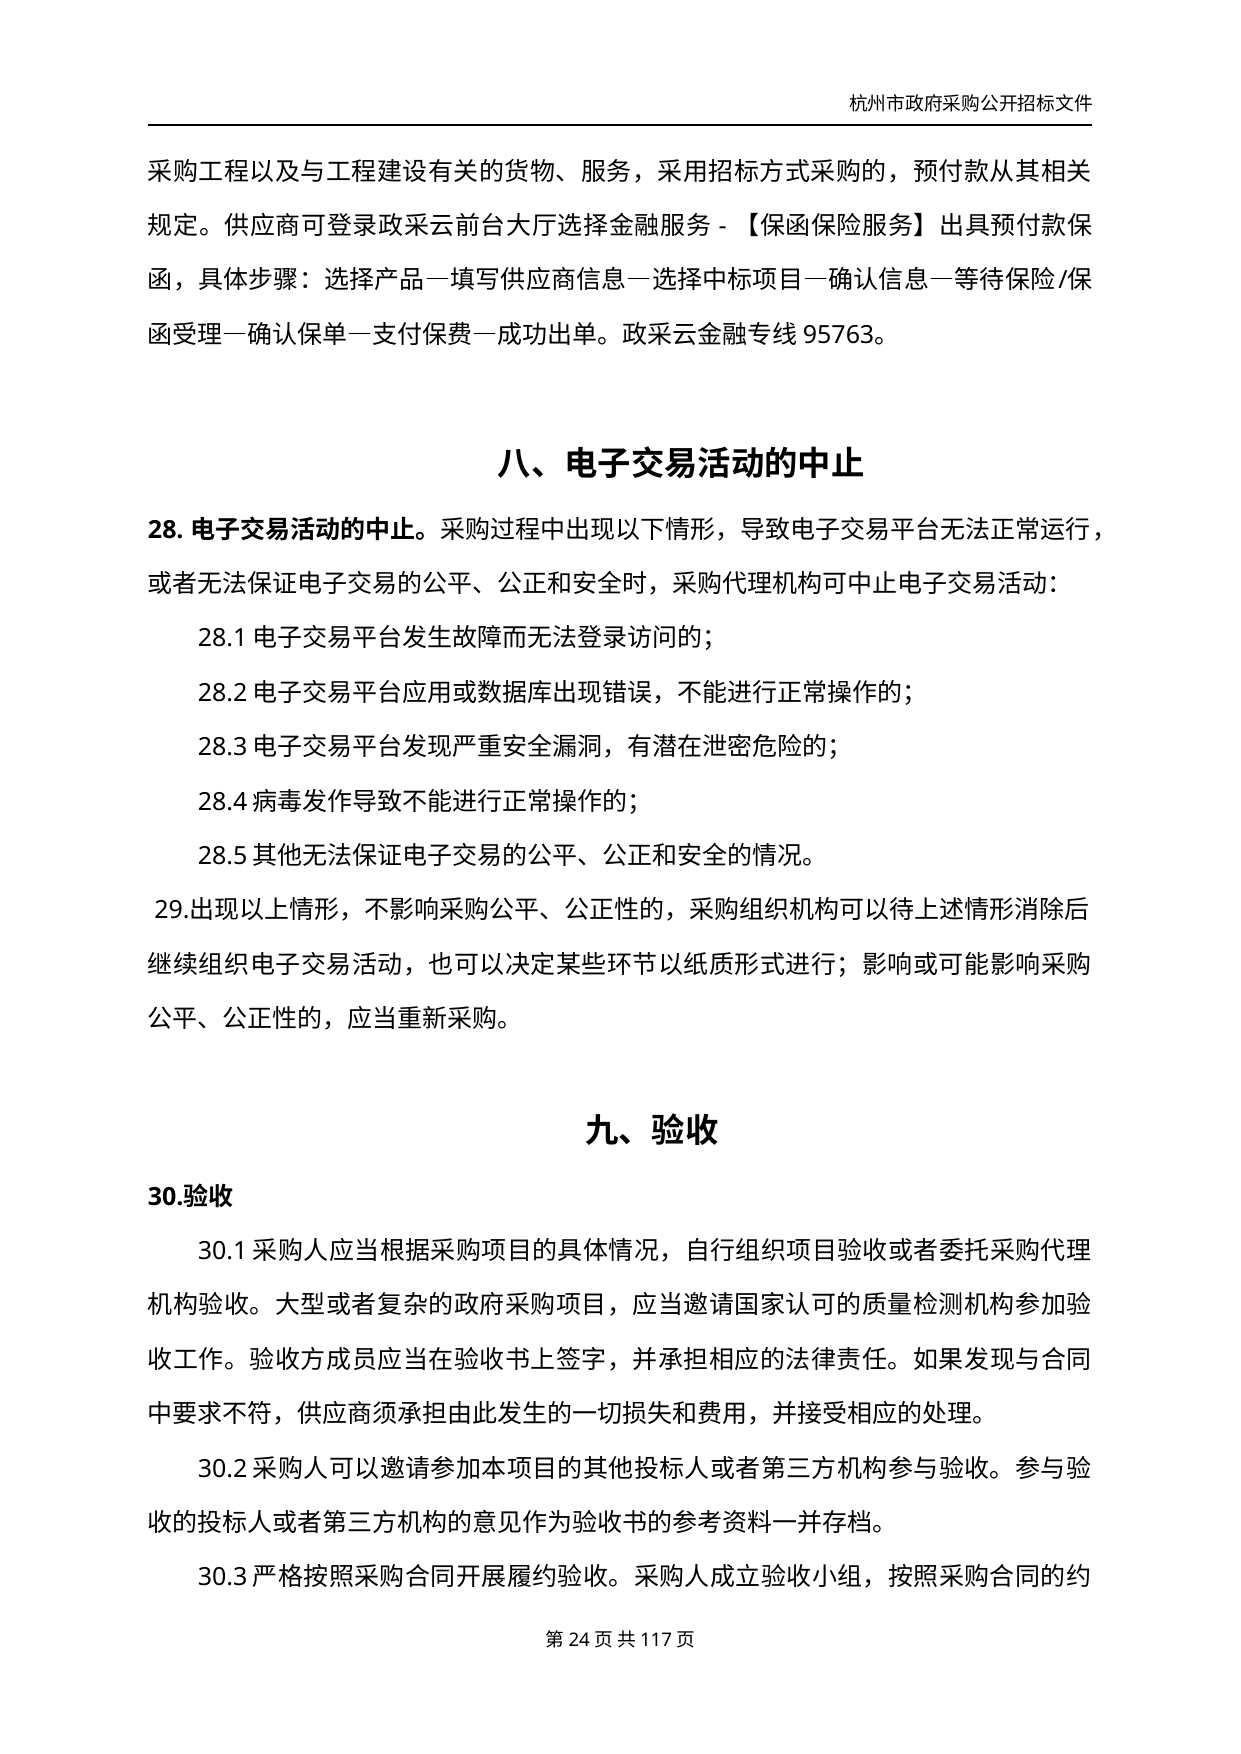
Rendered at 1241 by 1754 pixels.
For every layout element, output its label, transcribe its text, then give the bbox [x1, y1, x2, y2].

text 九、验收 [160, 1104, 1092, 1152]
text 28.5其他无法保证电子交易的公平、公正和安全的情况。 [148, 835, 1092, 872]
text 28.1电子交易平台发生故障而无法登录访问的； [148, 618, 1092, 654]
text 28.4病毒发作导致不能进行正常操作的； [148, 781, 1092, 817]
text 28. 电子交易活动的中止。采购过程中出现以下情形，导致电子交易平台无法正常运行，或者无法保证电子交易的公平、公正和安全时，采购代理机构可中止电子交易活动： [148, 509, 1092, 600]
text 28.3电子交易平台发现严重安全漏洞，有潜在泄密危险的； [148, 727, 1092, 763]
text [148, 151, 1092, 351]
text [148, 1557, 1092, 1593]
text 30.验收 [148, 1176, 1092, 1212]
text 30.1采购人应当根据采购项目的具体情况，自行组织项目验收或者委托采购代理机构验收。大型或者复杂的政府采购项目，应当邀请国家认可的质量检测机构参加验收工作。验收方成员应当在验收书上签字，并承担相应的法律责任。如果发现与合同中要求不符，供应商须承担由此发生的一切损失和费用，并接受相应的处理。 [148, 1231, 1092, 1430]
text 29.出现以上情形，不影响采购公平、公正性的，采购组织机构可以待上述情形消除后继续组织电子交易活动，也可以决定某些环节以纸质形式进行；影响或可能影响采购公平、公正性的，应当重新采购。 [148, 890, 1092, 1035]
text 28.2电子交易平台应用或数据库出现错误，不能进行正常操作的； [148, 672, 1092, 708]
text 30.2采购人可以邀请参加本项目的其他投标人或者第三方机构参与验收。参与验收的投标人或者第三方机构的意见作为验收书的参考资料一并存档。 [148, 1448, 1092, 1539]
text 八、电子交易活动的中止 [148, 437, 1092, 485]
